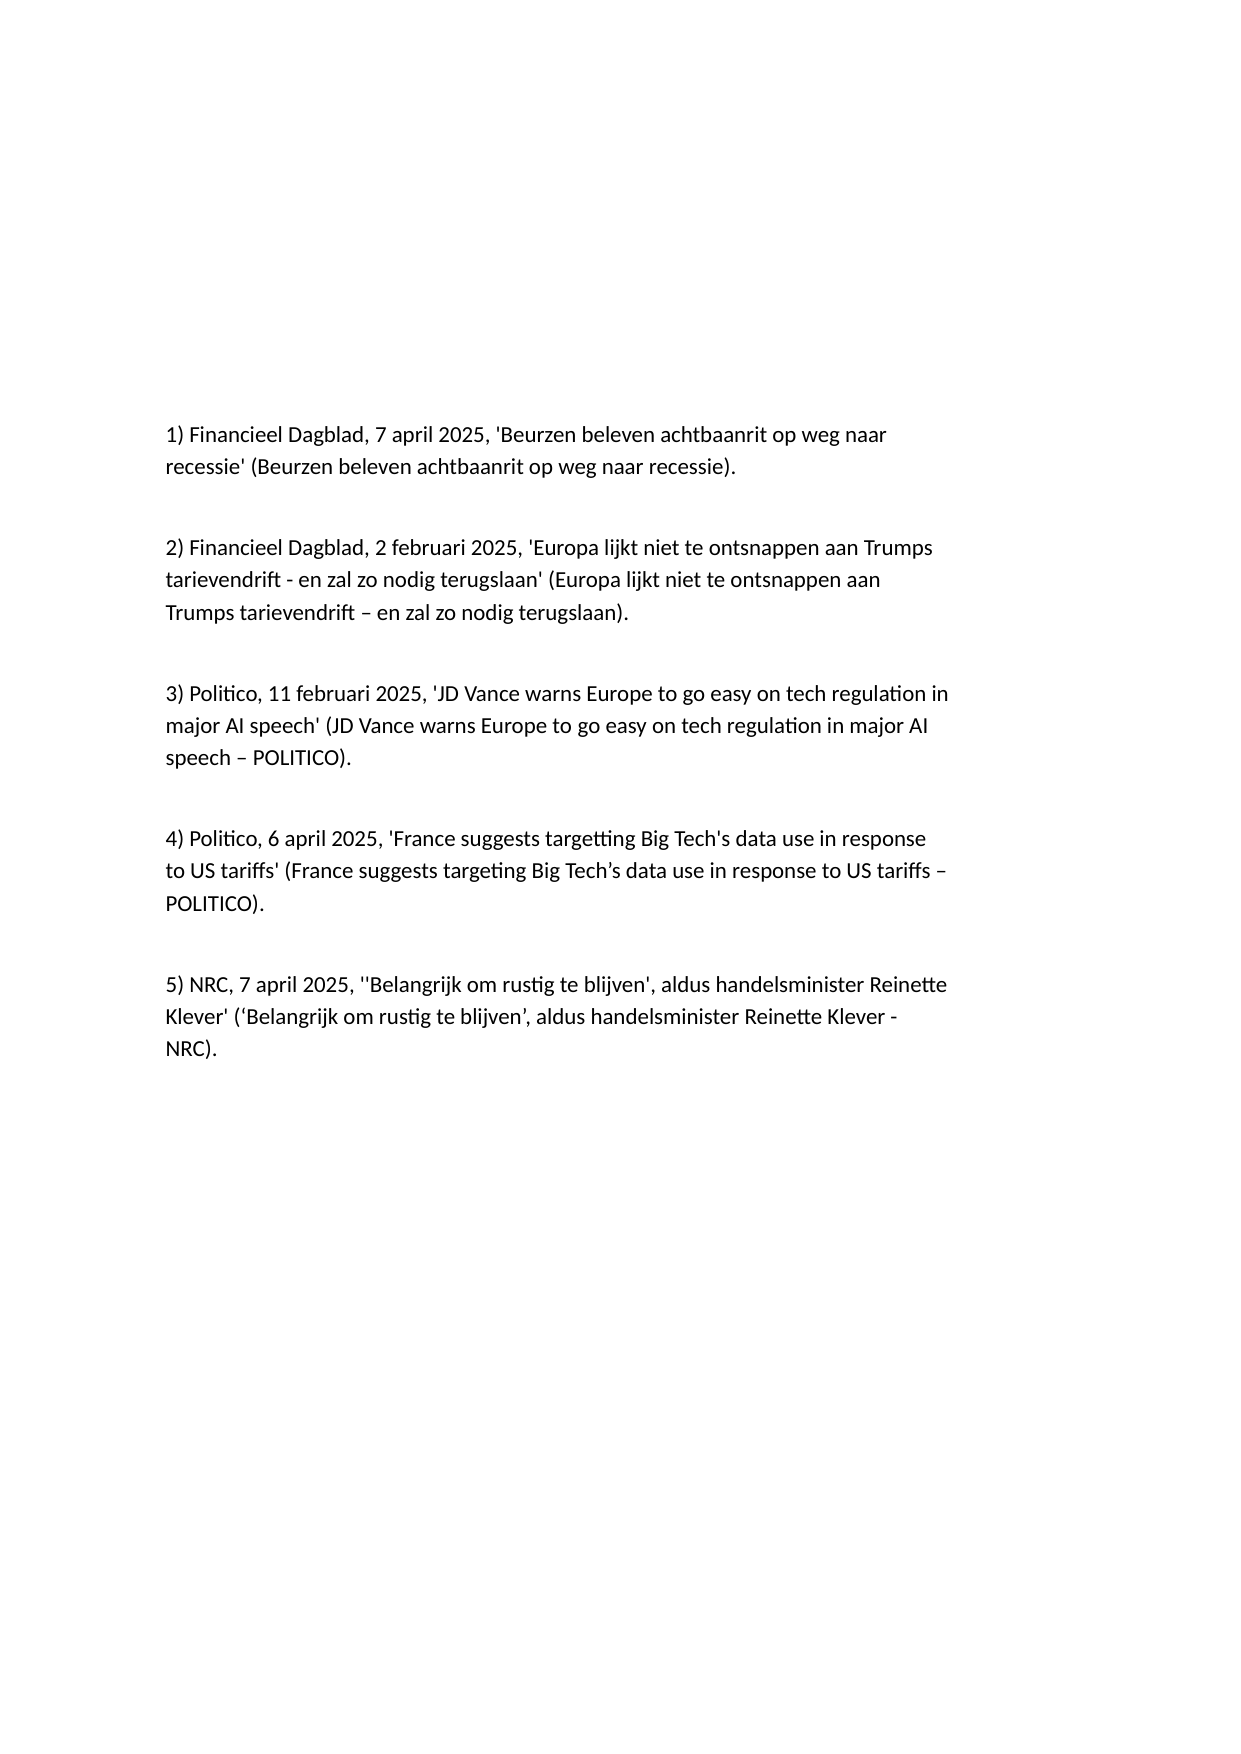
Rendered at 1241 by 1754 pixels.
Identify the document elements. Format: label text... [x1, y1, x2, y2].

text 5) NRC, 7 april 2025, ''Belangrijk om rustig te blijven', aldus handelsminister Reinette Klever' (‘Belangrijk om rustig te blijven’, aldus handelsminister Reinette Klever - NRC). [165, 970, 951, 1094]
text 2) Financieel Dagblad, 2 februari 2025, 'Europa lijkt niet te ontsnappen aan Trumps tarievendrift - en zal zo nodig terugslaan' (Europa lijkt niet te ontsnappen aan Trumps tarievendrift – en zal zo nodig terugslaan). [165, 533, 951, 658]
text 1) Financieel Dagblad, 7 april 2025, 'Beurzen beleven achtbaanrit op weg naar recessie' (Beurzen beleven achtbaanrit op weg naar recessie). [165, 420, 951, 513]
text 3) Politico, 11 februari 2025, 'JD Vance warns Europe to go easy on tech regulation in major AI speech' (JD Vance warns Europe to go easy on tech regulation in major AI speech – POLITICO). [165, 679, 951, 803]
text 4) Politico, 6 april 2025, 'France suggests targetting Big Tech's data use in response to US tariffs' (France suggests targeting Big Tech’s data use in response to US tariffs – POLITICO). [165, 824, 951, 949]
